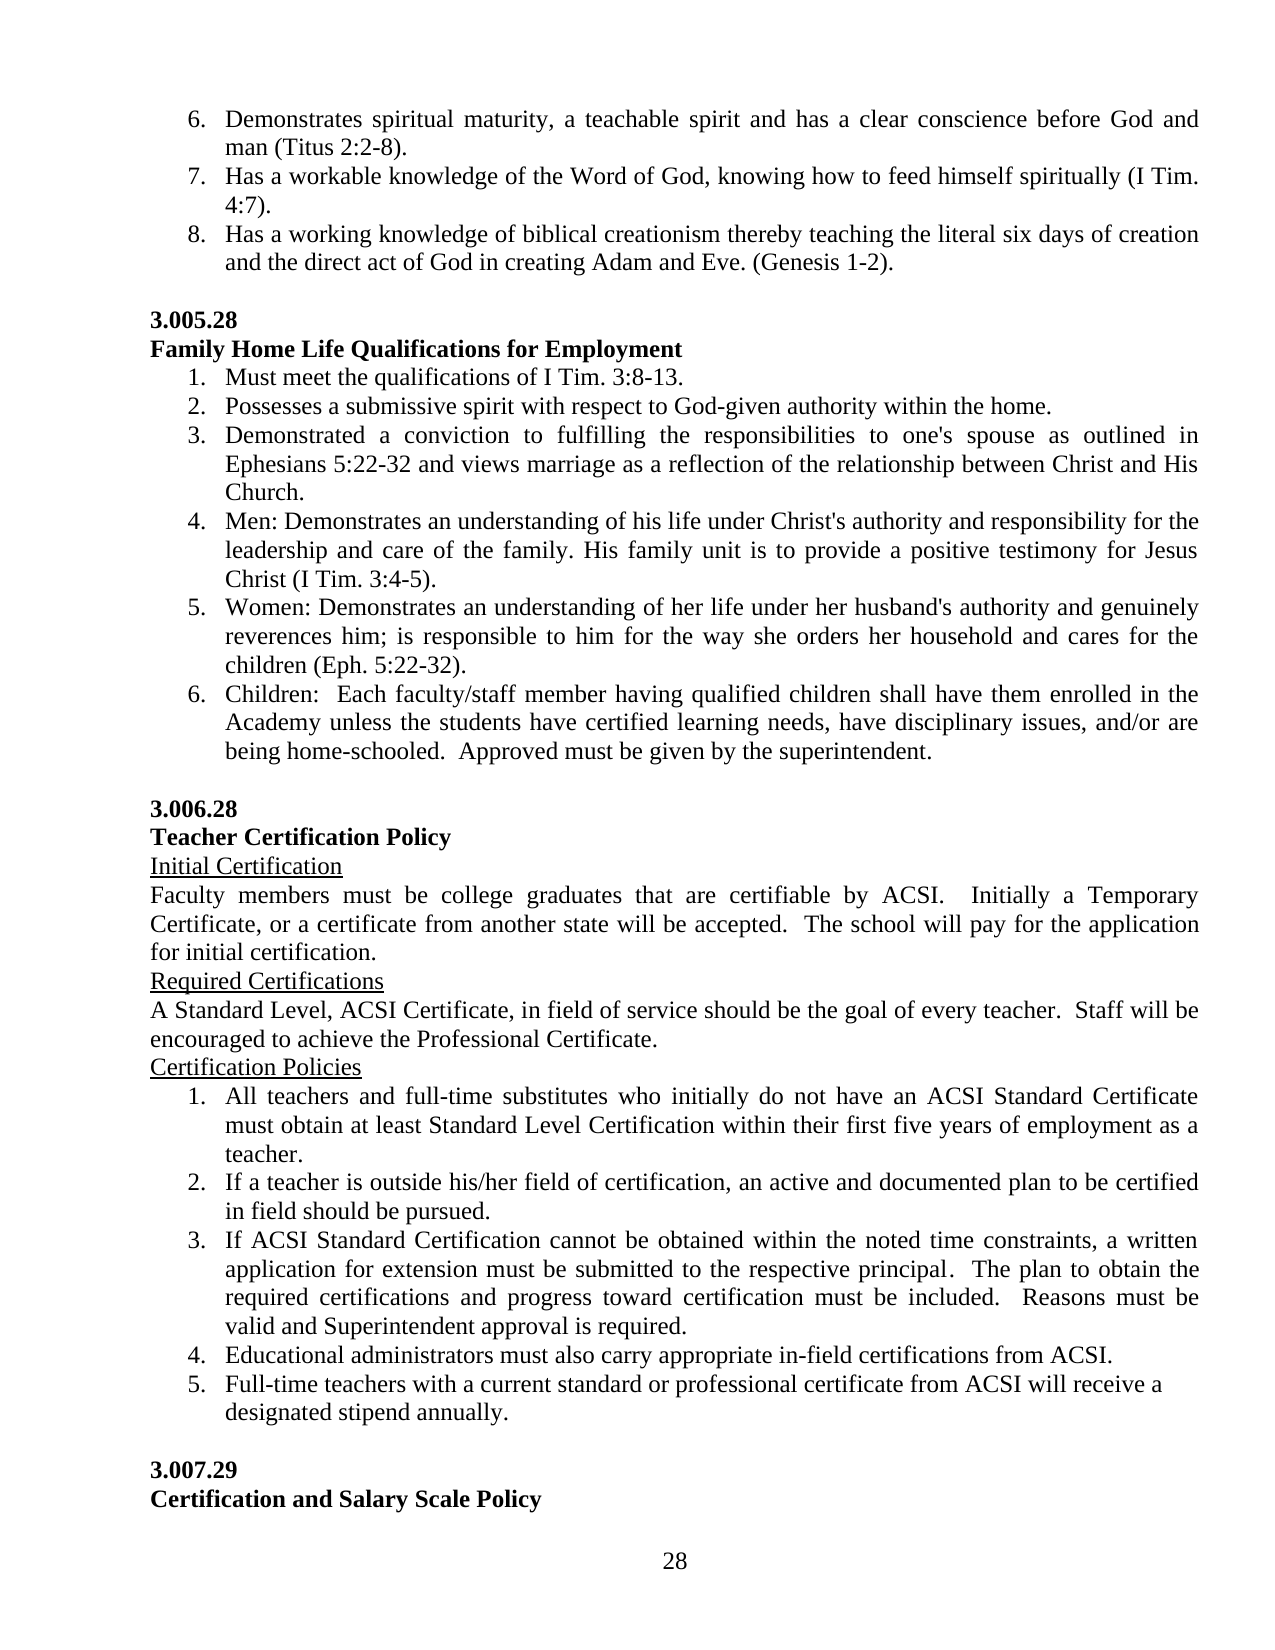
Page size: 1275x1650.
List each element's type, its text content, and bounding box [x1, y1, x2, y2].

list Demonstrates spiritual maturity, a teachable spirit and has a clear conscience before God and man (Titus 2:2-8). [187, 104, 1200, 161]
text Required Certifications [150, 966, 1200, 995]
list Educational administrators must also carry appropriate in-field certifications from ACSI. [187, 1340, 1200, 1369]
list Children: Each faculty/staff member having qualified children shall have them enrolled in the Academy unless the students have certified learning needs, have disciplinary issues, and/or are being home-schooled. Approved must be given by the superintendent. [187, 679, 1200, 765]
text Teacher Certification Policy [150, 822, 1200, 851]
text Family Home Life Qualifications for EmploymentFamily Home Life Qualifications for Employment [150, 334, 1200, 362]
text Certification Policies [150, 1052, 1200, 1081]
list If ACSI Standard Certification cannot be obtained within the noted time constraints, a written application for extension must be submitted to the respective principal. The plan to obtain the required certifications and progress toward certification must be included. Reasons must be valid and Superintendent approval is required. [187, 1225, 1200, 1340]
text A Standard Level, ACSI Certificate, in field of service should be the goal of every teacher. Staff will be encouraged to achieve the Professional Certificate. [150, 995, 1200, 1052]
list All teachers and full-time substitutes who initially do not have an ACSI Standard Certificate must obtain at least Standard Level Certification within their first five years of employment as a teacher. [187, 1081, 1200, 1167]
text Faculty members must be college graduates that are certifiable by ACSI. Initially a Temporary Certificate, or a certificate from another state will be accepted. The school will pay for the application for initial certification. [150, 880, 1200, 966]
text Certification and Salary Scale Policy [150, 1484, 1200, 1512]
list Has a workable knowledge of the Word of God, knowing how to feed himself spiritually (I Tim. 4:7). [187, 161, 1200, 219]
list Has a working knowledge of biblical creationism thereby teaching the literal six days of creation and the direct act of God in creating Adam and Eve. (Genesis 1-2). [187, 219, 1200, 276]
text 3.006.28 [150, 794, 1200, 822]
text Teacher Certification PolicyInitial Certification [150, 851, 1200, 880]
list Men: Demonstrates an understanding of his life under Christ's authority and responsibility for the leadership and care of the family. His family unit is to provide a positive testimony for Jesus Christ (I Tim. 3:4-5). [187, 506, 1200, 592]
list If a teacher is outside his/her field of certification, an active and documented plan to be certified in field should be pursued. [187, 1167, 1200, 1225]
list Possesses a submissive spirit with respect to God-given authority within the home. [187, 391, 1200, 420]
list Full-time teachers with a current standard or professional certificate from ACSI will receive a designated stipend annually. [187, 1369, 1200, 1426]
list Demonstrated a conviction to fulfilling the responsibilities to one's spouse as outlined in Ephesians 5:22-32 and views marriage as a reflection of the relationship between Christ and His Church. [187, 420, 1200, 506]
list Must meet the qualifications of I Tim. 3:8-13. [187, 362, 1200, 391]
text 3.005.28 [150, 305, 1200, 334]
text 3.007.29 [150, 1455, 1200, 1484]
list Women: Demonstrates an understanding of her life under her husband's authority and genuinely reverences him; is responsible to him for the way she orders her household and cares for the children (Eph. 5:22-32). [187, 592, 1200, 679]
